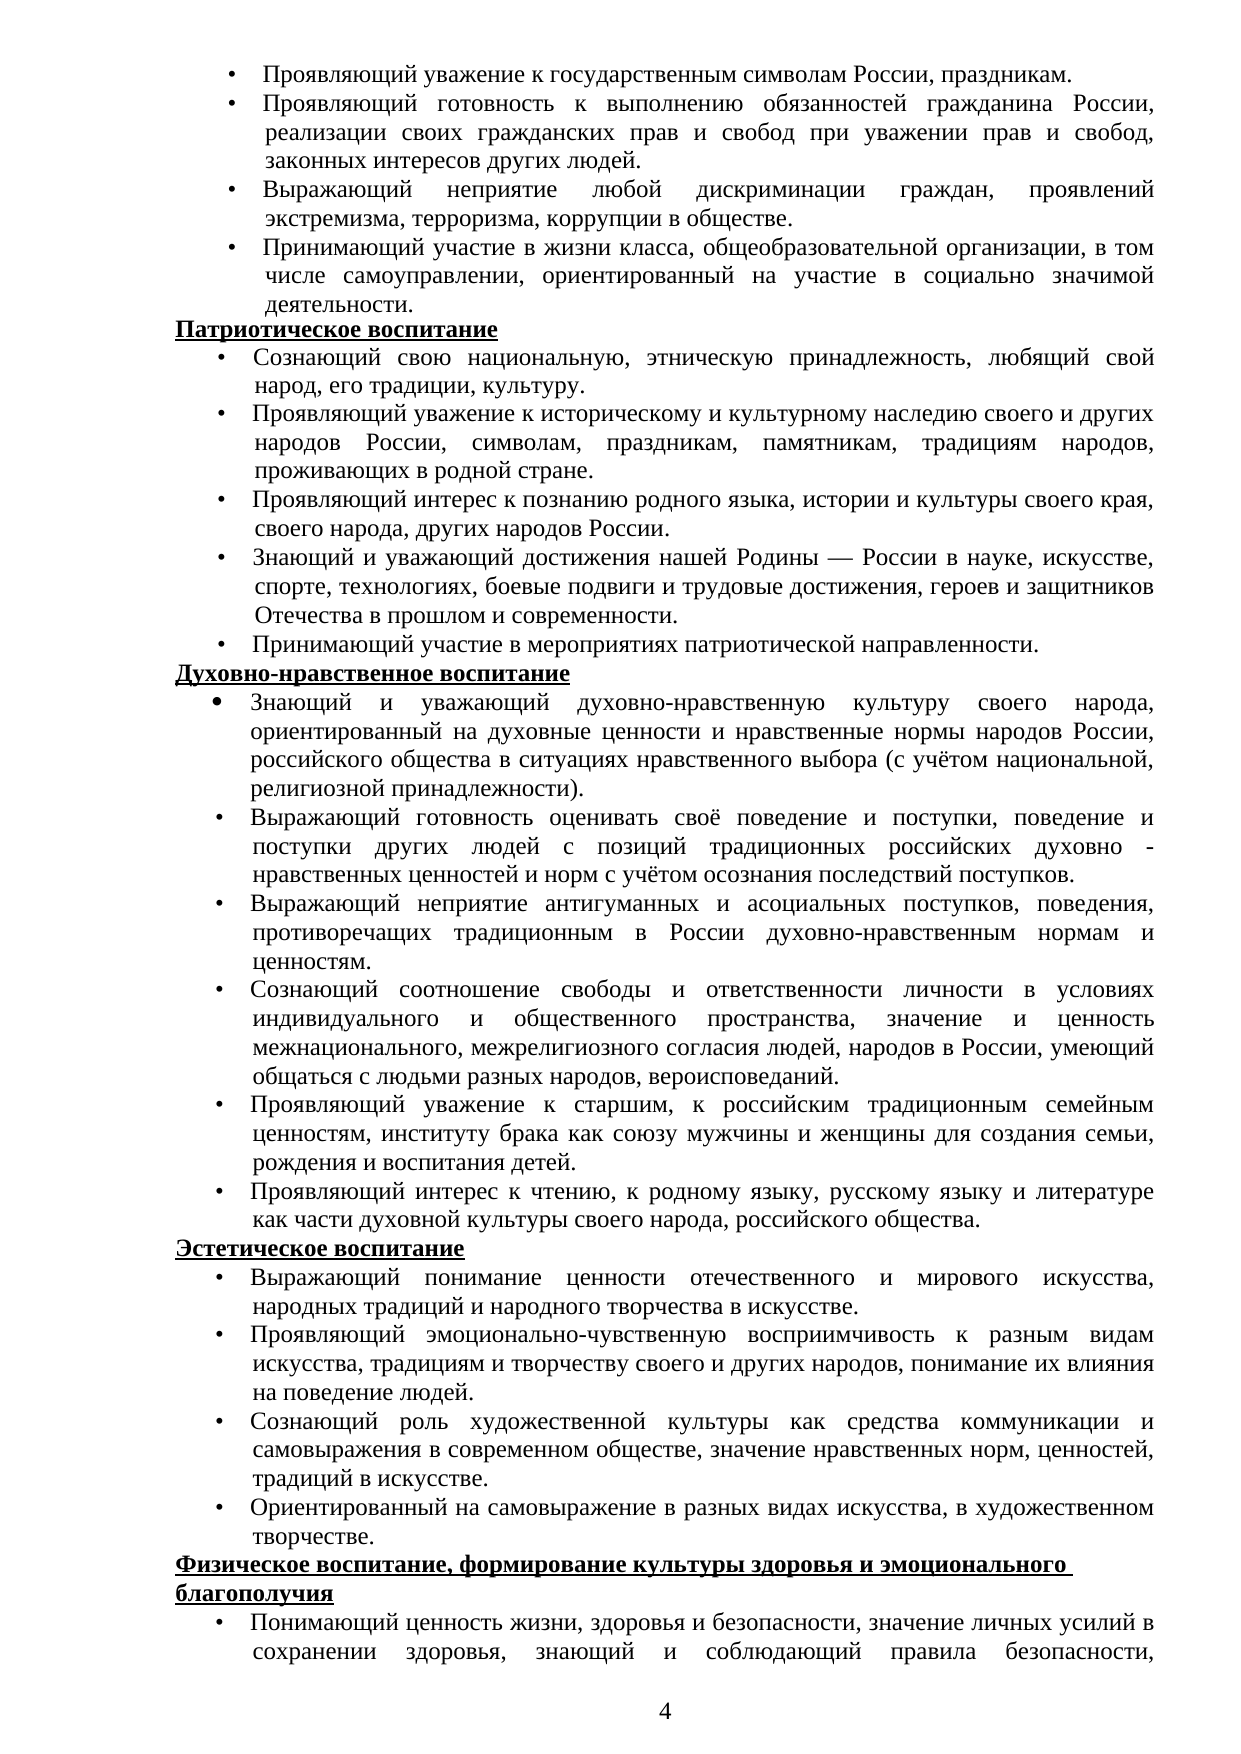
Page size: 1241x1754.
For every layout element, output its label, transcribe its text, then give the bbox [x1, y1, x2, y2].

list Ориентированный на самовыражение в разных видах искусства, в художественном творчестве. [215, 1492, 1155, 1549]
list Проявляющий интерес к чтению, к родному языку, русскому языку и литературе как части духовной культуры своего народа, российского общества. [215, 1176, 1155, 1233]
list Выражающий понимание ценности отечественного и мирового искусства, народных традиций и народного творчества в искусстве. [215, 1262, 1155, 1319]
list Проявляющий уважение к старшим, к российским традиционным семейным ценностям, институту брака как союзу мужчины и женщины для создания семьи, рождения и воспитания детей. [215, 1089, 1155, 1176]
text Патриотическое воспитание [175, 318, 1155, 343]
list Сознающий свою национальную, этническую принадлежность, любящий свой народ, его традиции, культуру. [217, 343, 1155, 399]
list Проявляющий интерес к познанию родного языка, истории и культуры своего края, своего народа, других народов России. [217, 484, 1155, 542]
list Проявляющий готовность к выполнению обязанностей гражданина России, реализации своих гражданских прав и свобод при уважении прав и свобод, законных интересов других людей. [227, 88, 1155, 174]
list Принимающий участие в мероприятиях патриотической направленности. [217, 629, 1155, 658]
list Знающий и уважающий духовно-нравственную культуру своего народа, ориентированный на духовные ценности и нравственные нормы народов России, российского общества в ситуациях нравственного выбора (с учётом национальной, религиозной принадлежности). [213, 687, 1155, 802]
text Физическое воспитание, формирование культуры здоровья и эмоционального благополучия [175, 1549, 1155, 1607]
list Сознающий роль художественной культуры как средства коммуникации и самовыражения в современном обществе, значение нравственных норм, ценностей, традиций в искусстве. [215, 1406, 1155, 1492]
list Проявляющий эмоционально-чувственную восприимчивость к разным видам искусства, традициям и творчеству своего и других народов, понимание их влияния на поведение людей. [215, 1319, 1155, 1406]
list Выражающий неприятие любой дискриминации граждан, проявлений экстремизма, терроризма, коррупции в обществе. [227, 174, 1155, 232]
list Сознающий соотношение свободы и ответственности личности в условиях индивидуального и общественного пространства, значение и ценность межнационального, межрелигиозного согласия людей, народов в России, умеющий общаться с людьми разных народов, вероисповеданий. [215, 974, 1155, 1089]
list Выражающий неприятие антигуманных и асоциальных поступков, поведения, противоречащих традиционным в России духовно-нравственным нормам и ценностям. [215, 888, 1155, 974]
text Эстетическое воспитание [175, 1233, 1155, 1262]
text Духовно-нравственное воспитание [175, 658, 1155, 687]
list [215, 1607, 1155, 1664]
list Выражающий готовность оценивать своё поведение и поступки, поведение и поступки других людей с позиций традиционных российских духовно - нравственных ценностей и норм с учётом осознания последствий поступков. [215, 802, 1155, 888]
list Принимающий участие в жизни класса, общеобразовательной организации, в том числе самоуправлении, ориентированный на участие в социально значимой деятельности. [227, 232, 1155, 318]
list Проявляющий уважение к историческому и культурному наследию своего и других народов России, символам, праздникам, памятникам, традициям народов, проживающих в родной стране. [217, 399, 1155, 484]
list Знающий и уважающий достижения нашей Родины — России в науке, искусстве, спорте, технологиях, боевые подвиги и трудовые достижения, героев и защитников Отечества в прошлом и современности. [217, 542, 1155, 629]
list Проявляющий уважение к государственным символам России, праздникам. [227, 59, 1155, 88]
